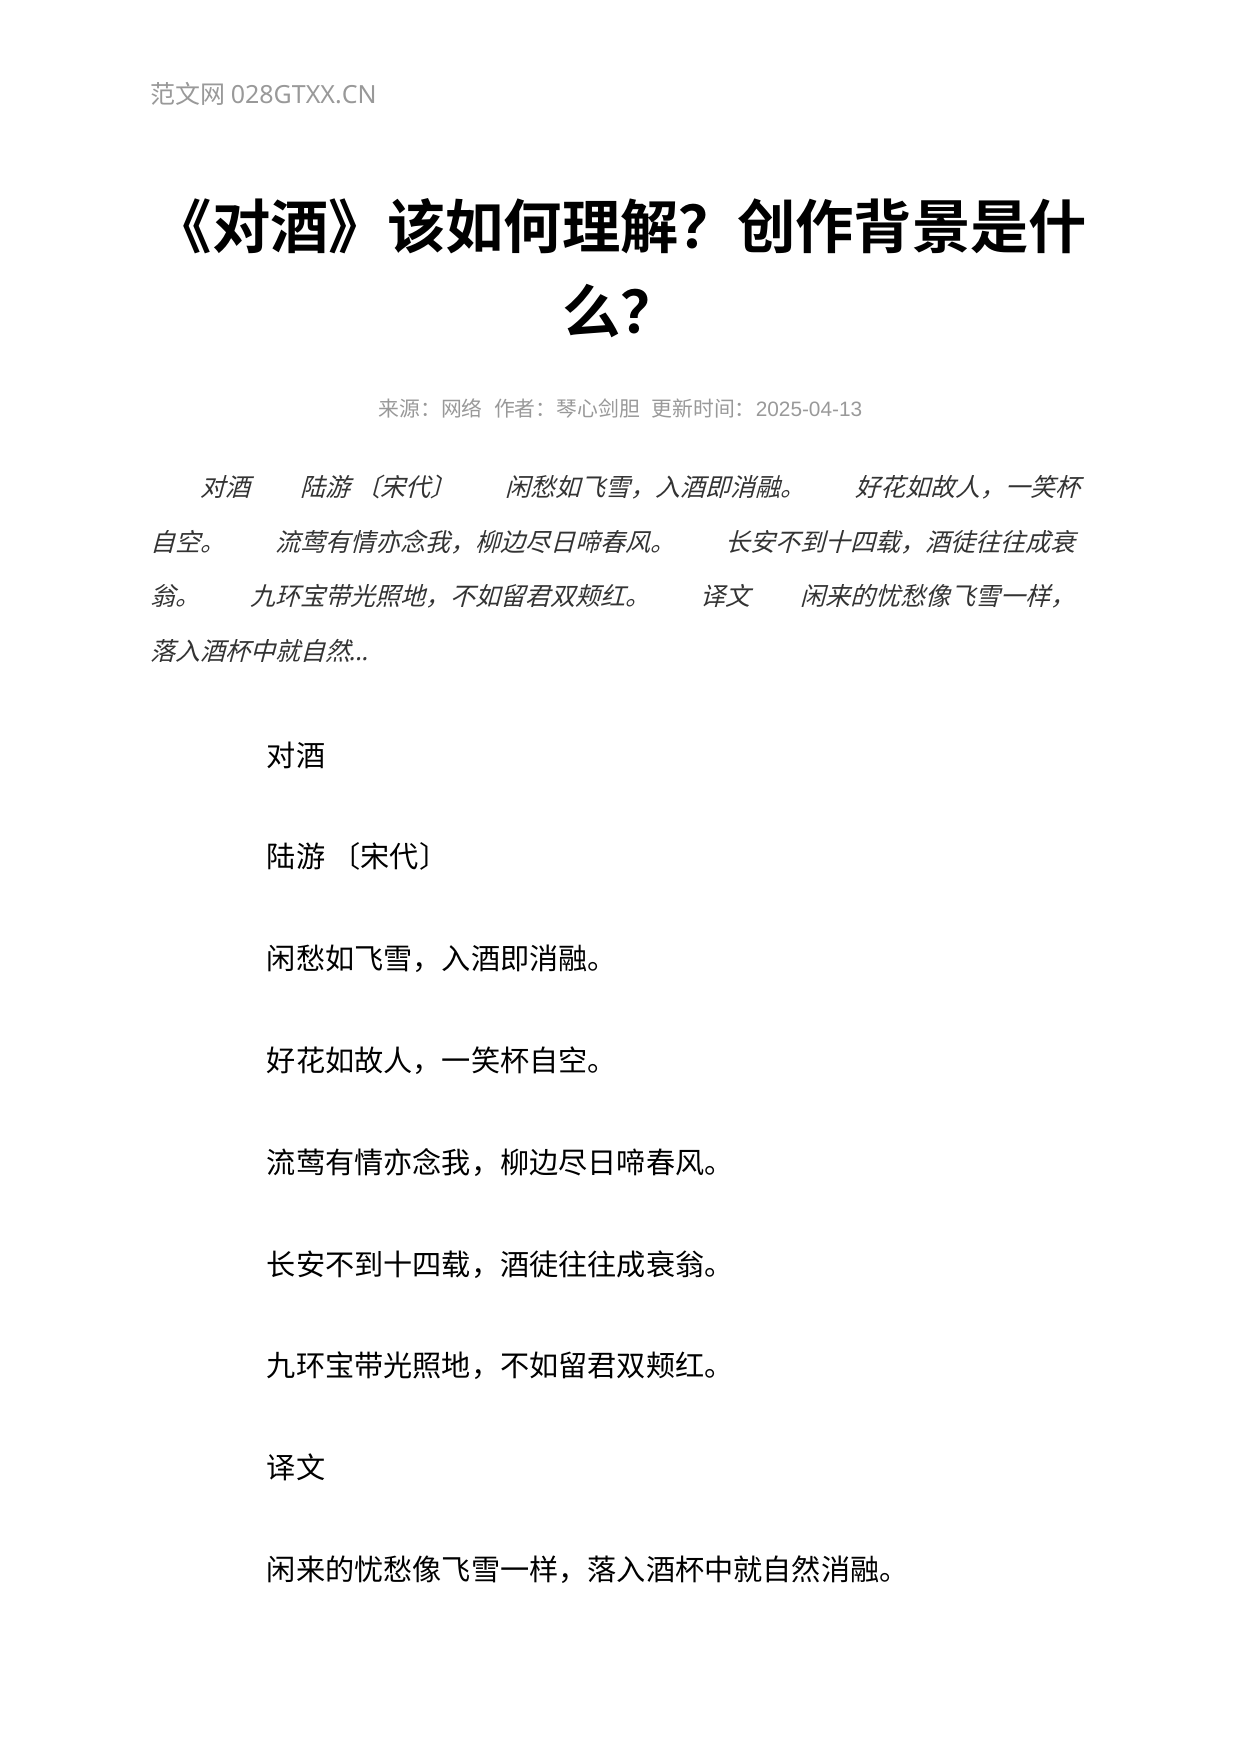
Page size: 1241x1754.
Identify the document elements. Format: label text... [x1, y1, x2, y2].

text 闲愁如飞雪，入酒即消融。 [150, 936, 1090, 978]
text 来源：网络 作者：琴心剑胆 更新时间：2025-04-13 [150, 397, 1090, 421]
text 九环宝带光照地，不如留君双颊红。 [150, 1343, 1090, 1385]
subtitle 《对酒》该如何理解？创作背景是什么？ [150, 181, 1090, 350]
text 好花如故人，一笑杯自空。 [150, 1038, 1090, 1080]
text 流莺有情亦念我，柳边尽日啼春风。 [150, 1139, 1090, 1182]
text 对酒 陆游 〔宋代〕 闲愁如飞雪，入酒即消融。 好花如故人，一笑杯自空。 流莺有情亦念我，柳边尽日啼春风。 长安不到十四载，酒徒往往成衰翁。 九环宝带光照地，不如留君双颊红。 译文 闲来的忧愁像飞雪一样，落入酒杯中就自然... [150, 468, 1090, 667]
text 闲来的忧愁像飞雪一样，落入酒杯中就自然消融。 [150, 1546, 1090, 1589]
text 陆游 〔宋代〕 [150, 834, 1090, 876]
text 长安不到十四载，酒徒往往成衰翁。 [150, 1241, 1090, 1283]
text 对酒 [150, 732, 1090, 774]
text 译文 [150, 1445, 1090, 1487]
